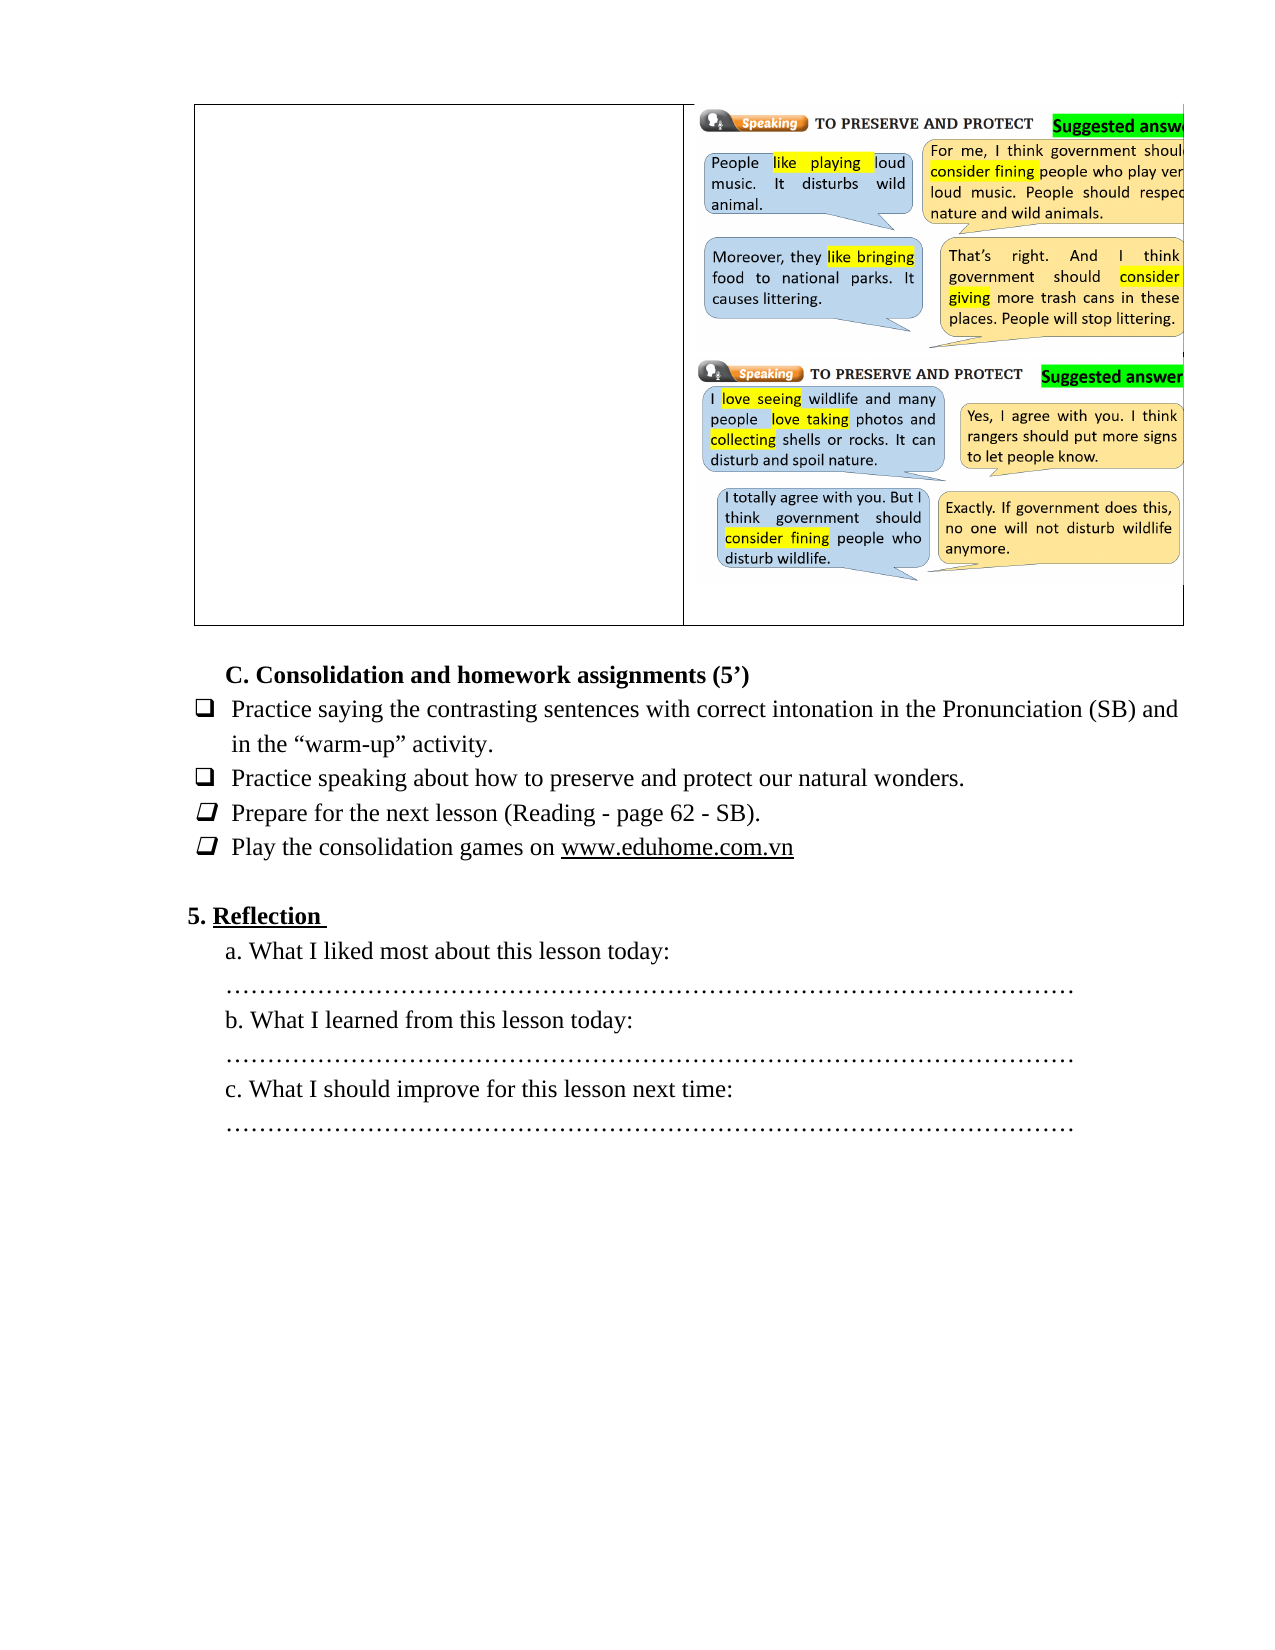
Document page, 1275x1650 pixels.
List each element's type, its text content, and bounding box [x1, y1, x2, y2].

text a. What I liked most about this lesson today: [225, 936, 1152, 964]
picture [694, 104, 1184, 352]
list ………………………………………………………………………………………… [225, 1108, 1152, 1137]
list b. What I learned from this lesson today: [225, 1005, 1152, 1033]
picture [694, 357, 1184, 585]
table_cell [684, 105, 1183, 624]
text c. What I should improve for this lesson next time: [225, 1074, 1152, 1102]
list ………………………………………………………………………………………… [225, 1039, 1152, 1068]
list ………………………………………………………………………………………… [225, 970, 1152, 999]
text 5. Reflection [187, 901, 1152, 930]
text C. Consolidation and homework assignments (5’) [225, 660, 1152, 689]
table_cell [195, 105, 683, 624]
list Practice saying the contrasting sentences with correct intonation in the Pronunciation (SB) and in the “warm-up” activity. [194, 694, 1182, 758]
list Prepare for the next lesson (Reading - page 62 - SB). [194, 798, 1182, 827]
list Play the consolidation games on www.eduhome.com.vn [194, 832, 1182, 861]
list Practice speaking about how to preserve and protect our natural wonders. [194, 763, 1182, 792]
